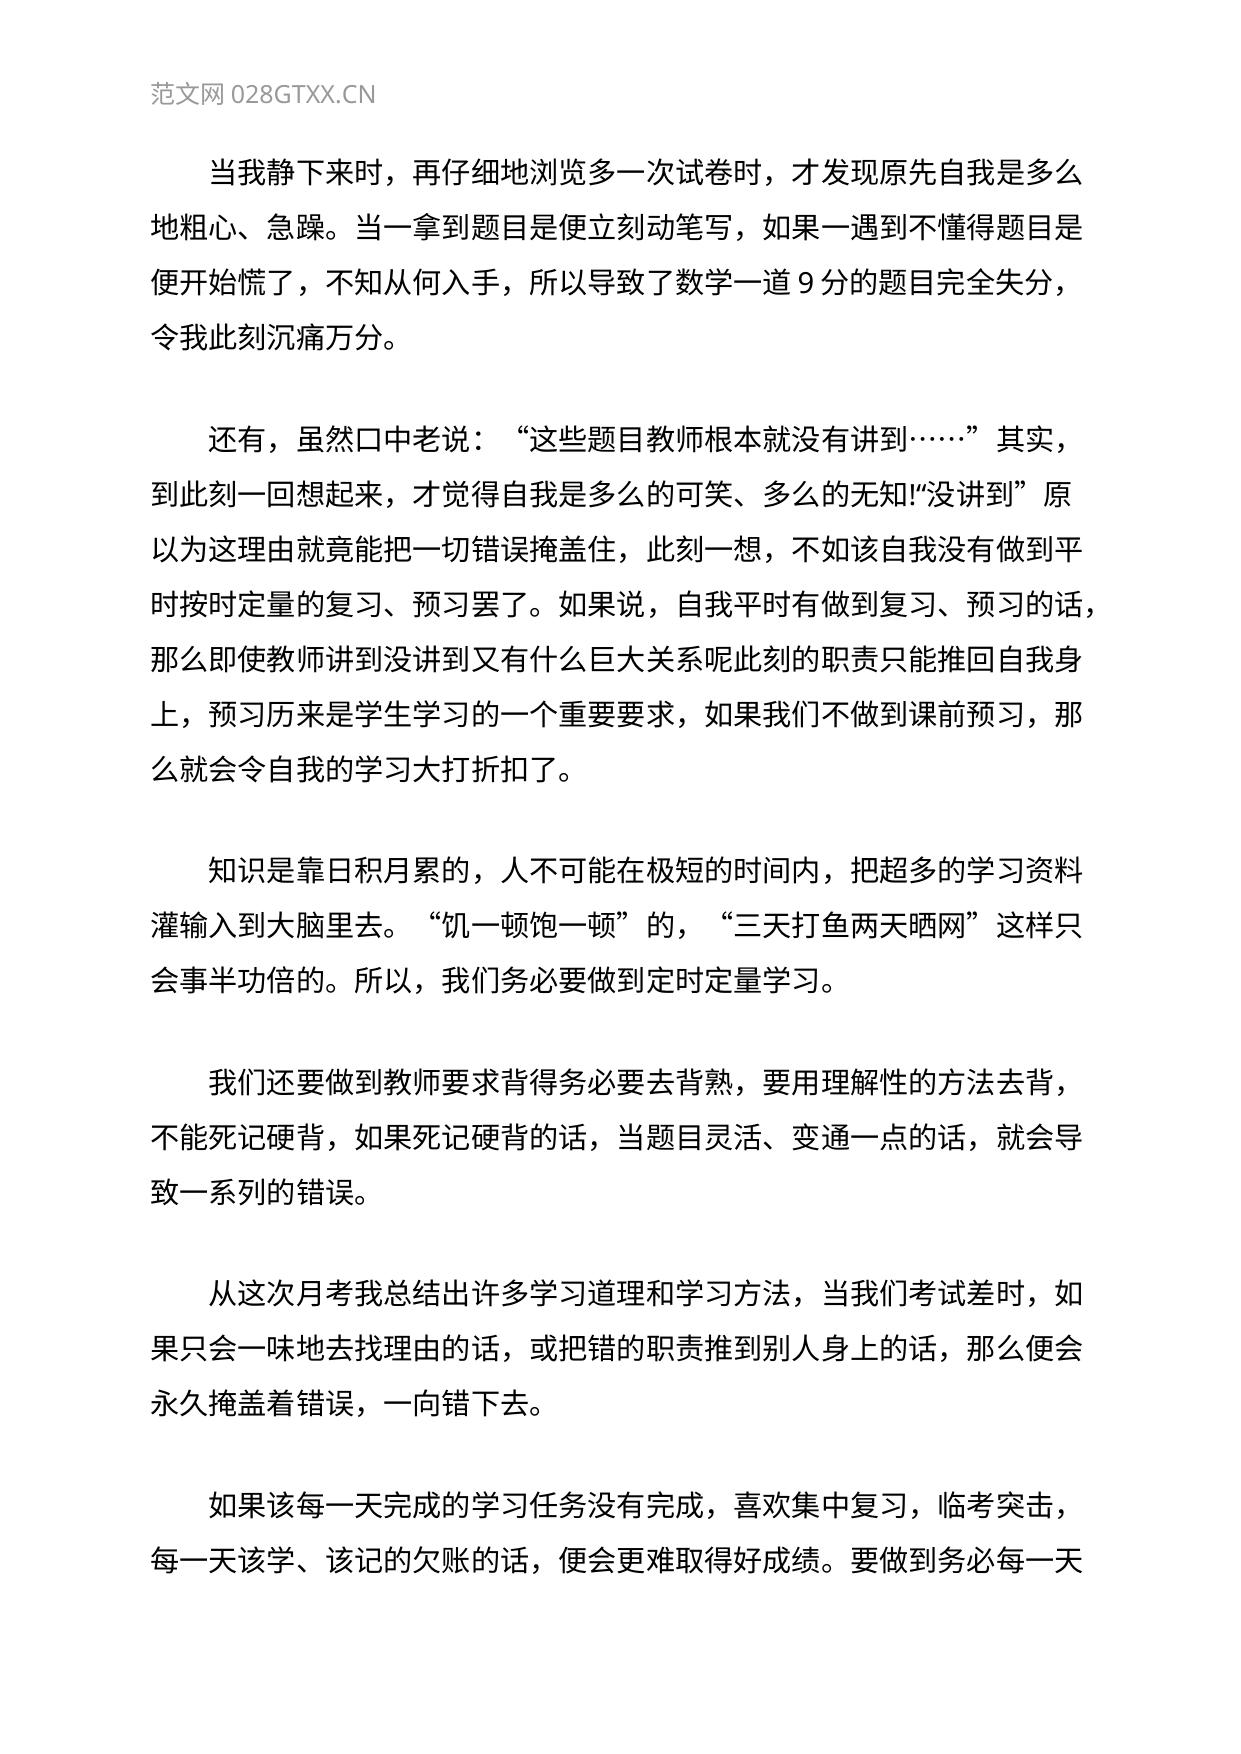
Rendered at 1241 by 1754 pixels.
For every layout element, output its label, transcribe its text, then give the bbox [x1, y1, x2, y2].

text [150, 1482, 1090, 1580]
text 知识是靠日积月累的，人不可能在极短的时间内，把超多的学习资料灌输入到大脑里去。“饥一顿饱一顿”的，“三天打鱼两天晒网”这样只会事半功倍的。所以，我们务必要做到定时定量学习。 [150, 848, 1090, 1000]
text 从这次月考我总结出许多学习道理和学习方法，当我们考试差时，如果只会一味地去找理由的话，或把错的职责推到别人身上的话，那么便会永久掩盖着错误，一向错下去。 [150, 1271, 1090, 1423]
text 当我静下来时，再仔细地浏览多一次试卷时，才发现原先自我是多么地粗心、急躁。当一拿到题目是便立刻动笔写，如果一遇到不懂得题目是便开始慌了，不知从何入手，所以导致了数学一道9分的题目完全失分，令我此刻沉痛万分。 [150, 150, 1090, 357]
text 还有，虽然口中老说：“这些题目教师根本就没有讲到……”其实，到此刻一回想起来，才觉得自我是多么的可笑、多么的无知!“没讲到”原以为这理由就竟能把一切错误掩盖住，此刻一想，不如该自我没有做到平时按时定量的复习、预习罢了。如果说，自我平时有做到复习、预习的话，那么即使教师讲到没讲到又有什么巨大关系呢此刻的职责只能推回自我身上，预习历来是学生学习的一个重要要求，如果我们不做到课前预习，那么就会令自我的学习大打折扣了。 [150, 417, 1090, 788]
text 我们还要做到教师要求背得务必要去背熟，要用理解性的方法去背，不能死记硬背，如果死记硬背的话，当题目灵活、变通一点的话，就会导致一系列的错误。 [150, 1059, 1090, 1211]
